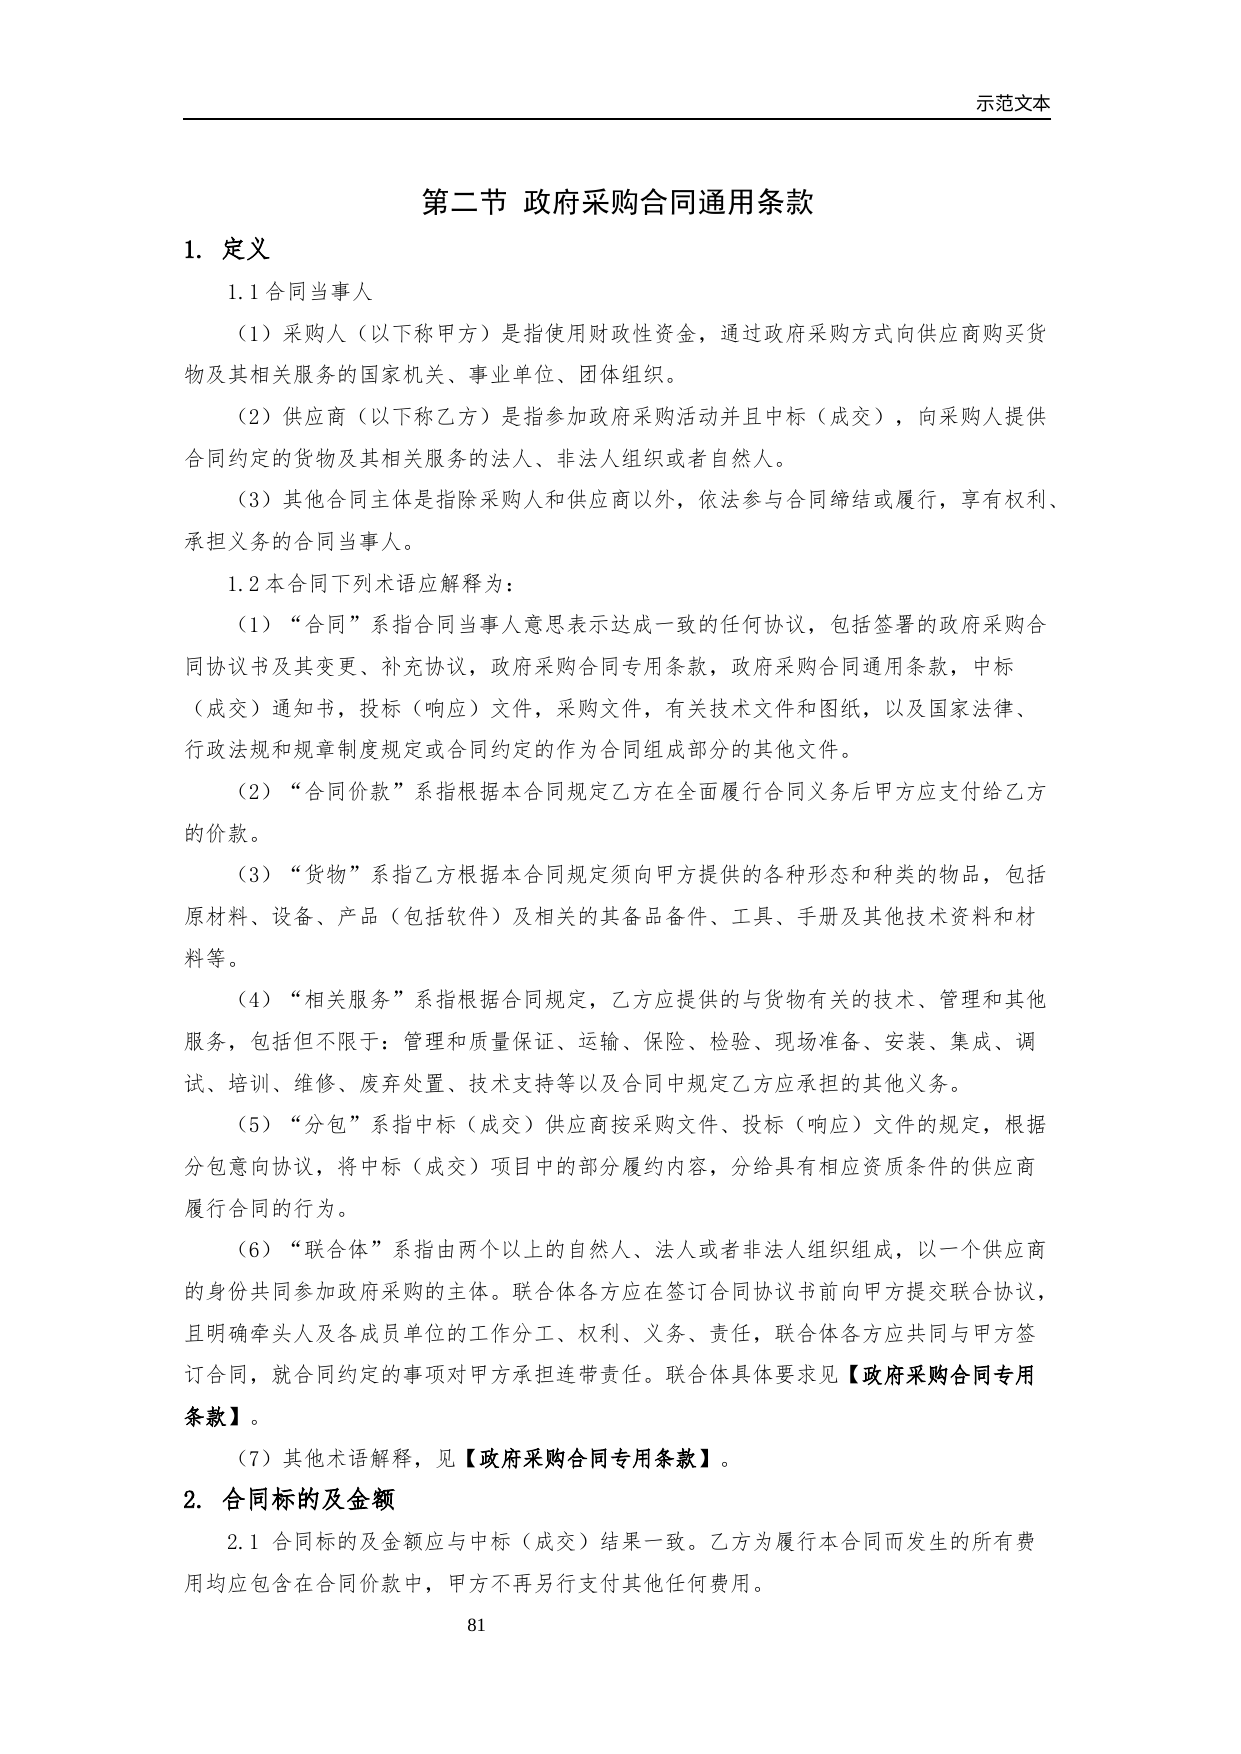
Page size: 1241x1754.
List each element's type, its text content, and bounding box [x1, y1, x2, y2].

text 1.2本合同下列术语应解释为： [183, 558, 1051, 599]
text （6）“联合体”系指由两个以上的自然人、法人或者非法人组织组成，以一个供应商的身份共同参加政府采购的主体。联合体各方应在签订合同协议书前向甲方提交联合协议，且明确牵头人及各成员单位的工作分工、权利、义务、责任，联合体各方应共同与甲方签订合同，就合同约定的事项对甲方承担连带责任。联合体具体要求见【政府采购合同专用条款】。 [183, 1224, 1051, 1433]
text （2）供应商（以下称乙方）是指参加政府采购活动并且中标（成交），向采购人提供合同约定的货物及其相关服务的法人、非法人组织或者自然人。 [183, 391, 1051, 474]
text （3）“货物”系指乙方根据本合同规定须向甲方提供的各种形态和种类的物品，包括原材料、设备、产品（包括软件）及相关的其备品备件、工具、手册及其他技术资料和材料等。 [183, 849, 1051, 974]
text 1. 定义 [183, 224, 1051, 266]
text （7）其他术语解释，见【政府采购合同专用条款】。 [183, 1433, 1051, 1474]
text （5）“分包”系指中标（成交）供应商按采购文件、投标（响应）文件的规定，根据分包意向协议，将中标（成交）项目中的部分履约内容，分给具有相应资质条件的供应商履行合同的行为。 [183, 1099, 1051, 1224]
text 1.1合同当事人 [183, 266, 1051, 308]
text （1）采购人（以下称甲方）是指使用财政性资金，通过政府采购方式向供应商购买货物及其相关服务的国家机关、事业单位、团体组织。 [183, 308, 1051, 391]
list 合同标的及金额 [183, 1474, 1051, 1516]
text （2）“合同价款”系指根据本合同规定乙方在全面履行合同义务后甲方应支付给乙方的价款。 [183, 766, 1051, 849]
subtitle 第二节 政府采购合同通用条款 [183, 166, 1051, 224]
text （4）“相关服务”系指根据合同规定，乙方应提供的与货物有关的技术、管理和其他服务，包括但不限于：管理和质量保证、运输、保险、检验、现场准备、安装、集成、调试、培训、维修、废弃处置、技术支持等以及合同中规定乙方应承担的其他义务。 [183, 974, 1051, 1099]
text 2.1 合同标的及金额应与中标（成交）结果一致。乙方为履行本合同而发生的所有费用均应包含在合同价款中，甲方不再另行支付其他任何费用。 [183, 1516, 1051, 1599]
text （1）“合同”系指合同当事人意思表示达成一致的任何协议，包括签署的政府采购合同协议书及其变更、补充协议，政府采购合同专用条款，政府采购合同通用条款，中标（成交）通知书，投标（响应）文件，采购文件，有关技术文件和图纸，以及国家法律、行政法规和规章制度规定或合同约定的作为合同组成部分的其他文件。 [183, 599, 1051, 766]
text （3）其他合同主体是指除采购人和供应商以外，依法参与合同缔结或履行，享有权利、承担义务的合同当事人。 [183, 474, 1051, 558]
